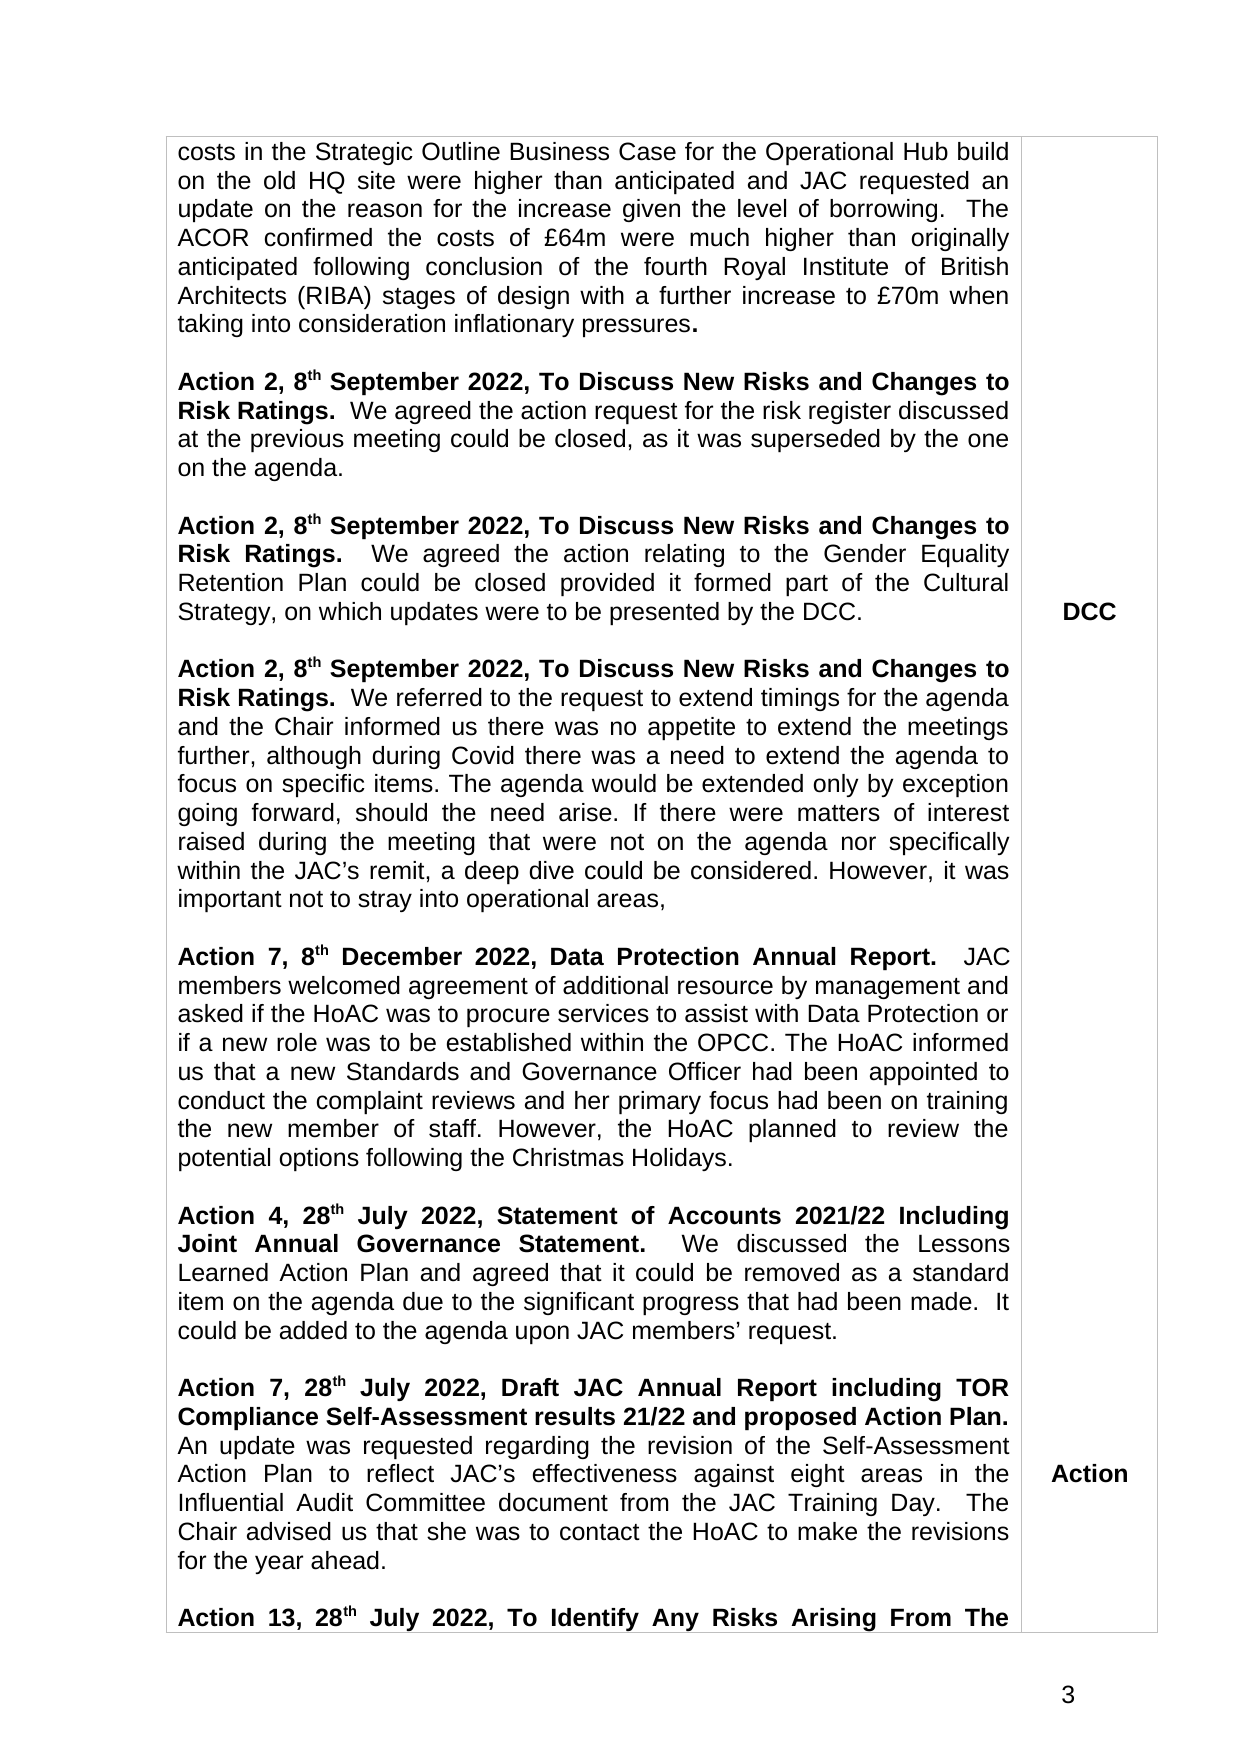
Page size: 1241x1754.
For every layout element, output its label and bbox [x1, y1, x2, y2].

table_cell [1022, 137, 1157, 1632]
table_cell [167, 137, 1021, 1632]
